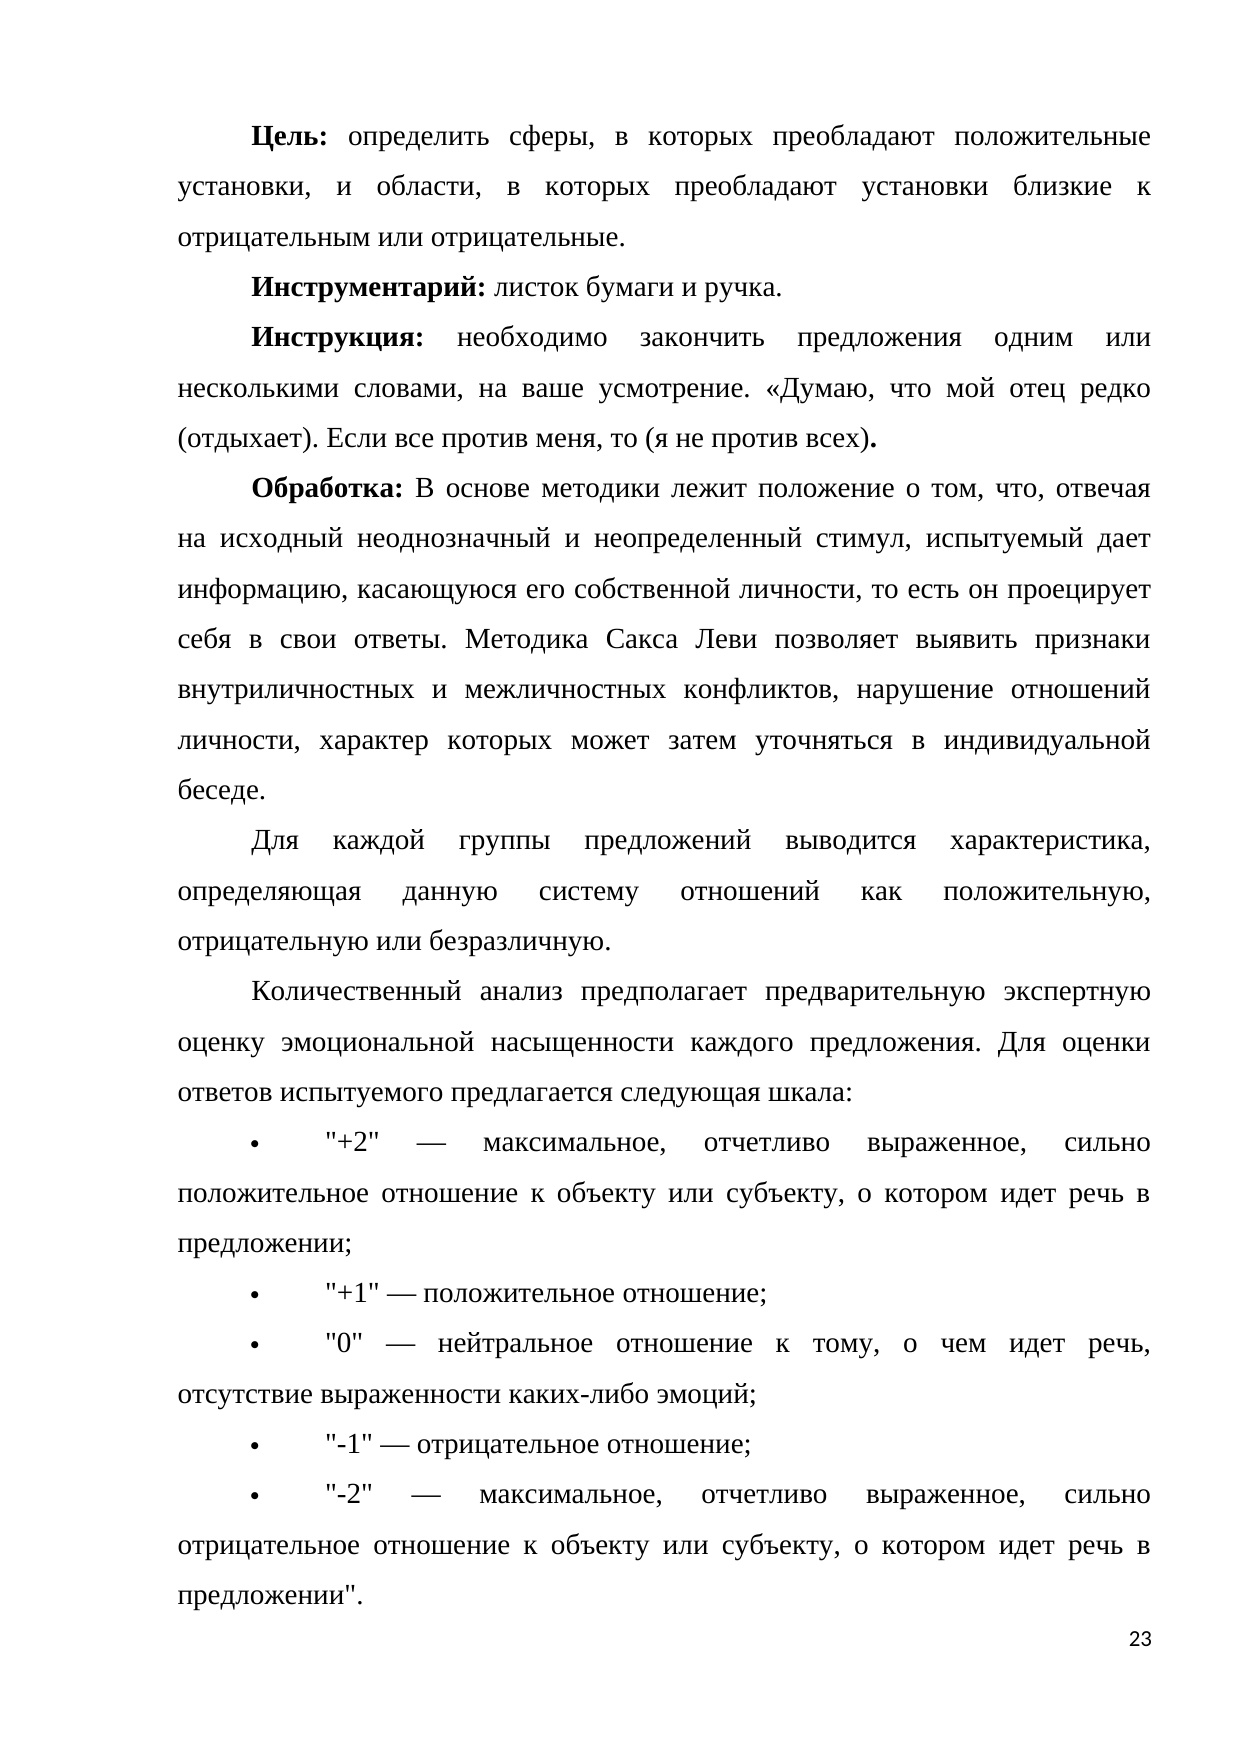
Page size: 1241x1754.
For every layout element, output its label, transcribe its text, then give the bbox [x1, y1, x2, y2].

list "-1" — отрицательное отношение; [177, 1426, 1152, 1460]
text Цель: определить сферы, в которых преобладают положительные установки, и области, в которых преобладают установки близкие к отрицательным или отрицательные. [177, 118, 1152, 252]
text Количественный анализ предполагает предварительную экспертную оценку эмоциональной насыщенности каждого предложения. Для оценки ответов испытуемого предлагается следующая шкала: [177, 973, 1152, 1108]
text Для каждой группы предложений выводится характеристика, определяющая данную систему отношений как положительную, отрицательную или безразличную. [177, 822, 1152, 957]
list "+2" — максимальное, отчетливо выраженное, сильно положительное отношение к объекту или субъекту, о котором идет речь в предложении; [177, 1124, 1152, 1258]
text Обработка: В основе методики лежит положение о том, что, отвечая на исходный неоднозначный и неопределенный стимул, испытуемый дает информацию, касающуюся его собственной личности, то есть он проецирует себя в свои ответы. Методика Сакса Леви позволяет выявить признаки внутриличностных и межличностных конфликтов, нарушение отношений личности, характер которых может затем уточняться в индивидуальной беседе. [177, 470, 1152, 806]
list "+1" — положительное отношение; [177, 1275, 1152, 1309]
text Инструментарий: листок бумаги и ручка. [177, 269, 1152, 303]
list "0" — нейтральное отношение к тому, о чем идет речь, отсутствие выраженности каких-либо эмоций; [177, 1326, 1152, 1409]
list "-2" — максимальное, отчетливо выраженное, сильно отрицательное отношение к объекту или субъекту, о котором идет речь в предложении". [177, 1477, 1152, 1611]
text Инструкция: необходимо закончить предложения одним или несколькими словами, на ваше усмотрение. «Думаю, что мой отец редко (отдыхает). Если все против меня, то (я не против всех). [177, 319, 1152, 453]
